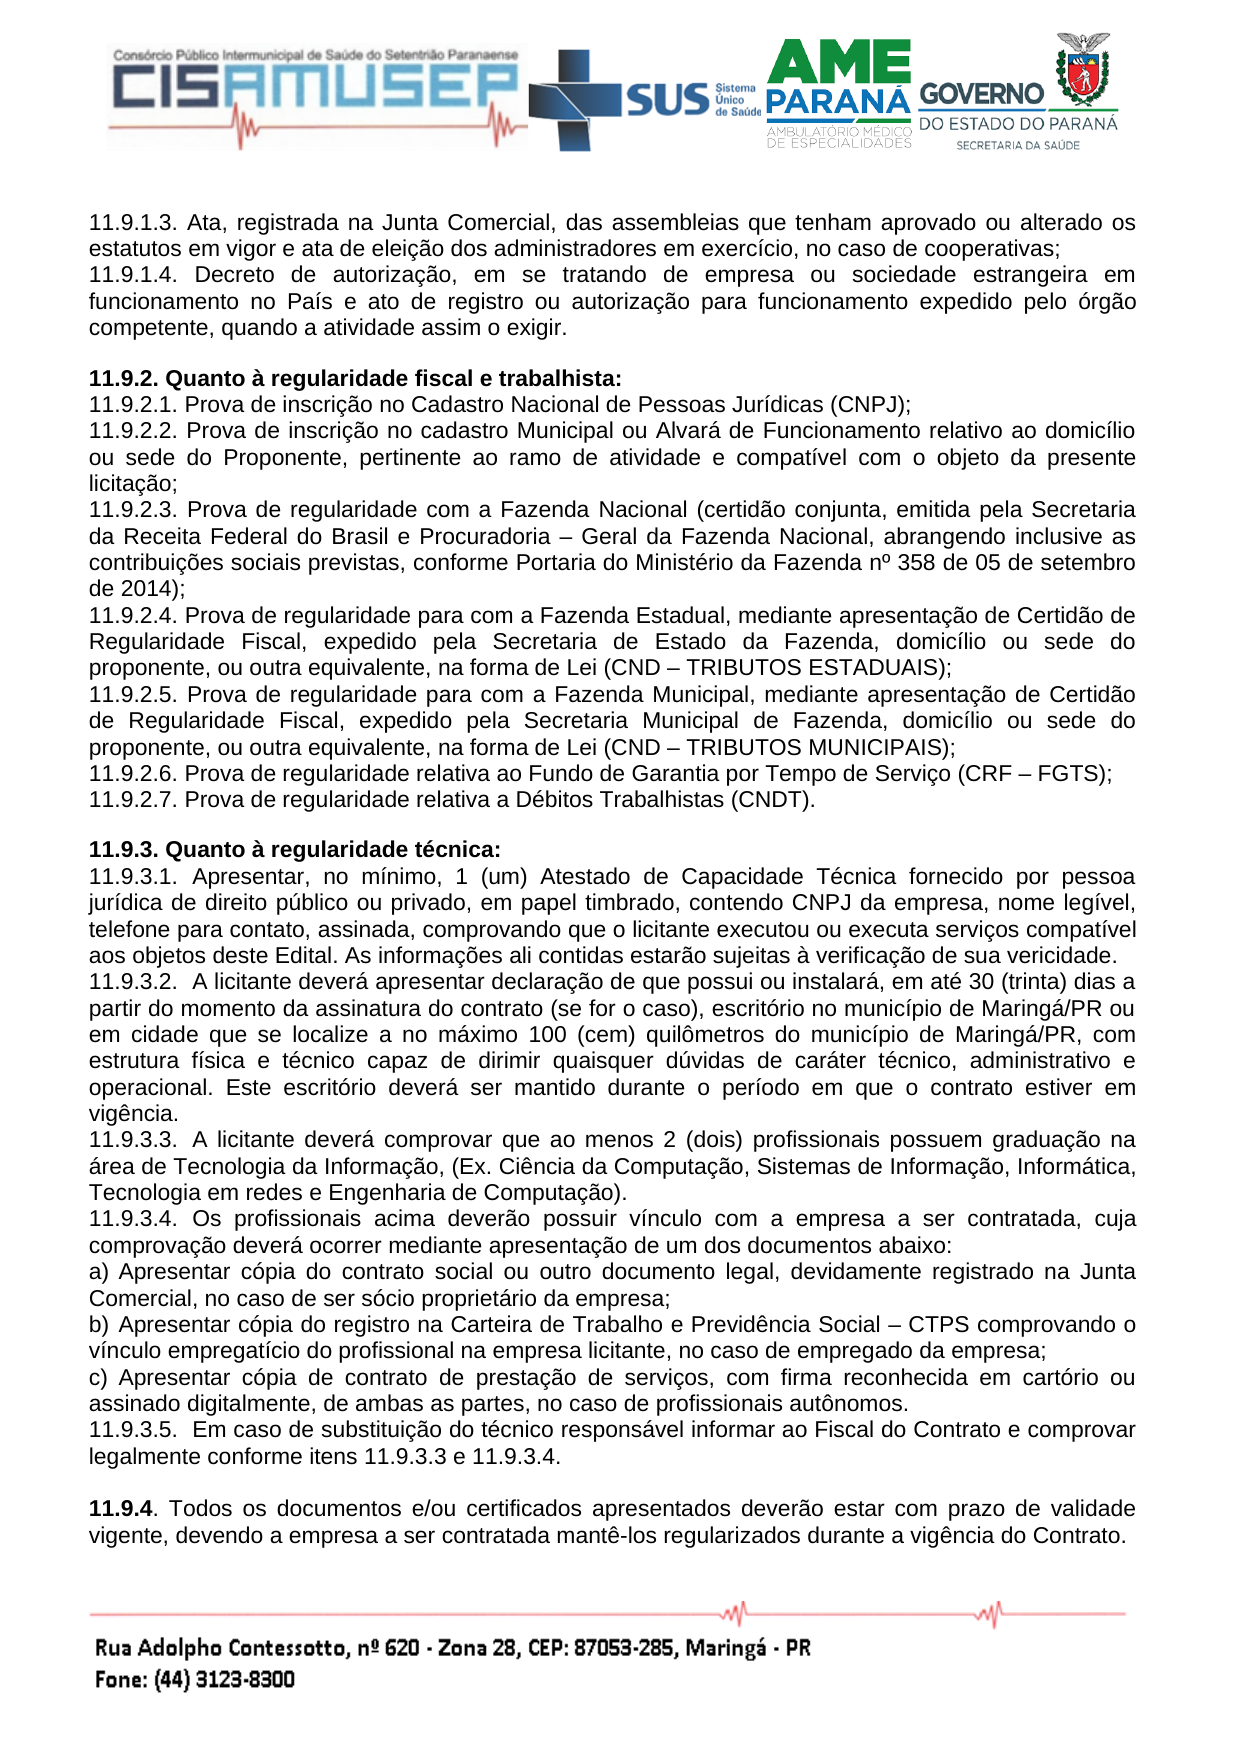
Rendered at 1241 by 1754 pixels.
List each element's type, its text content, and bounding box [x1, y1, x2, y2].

text 11.9.2.6. Prova de regularidade relativa ao Fundo de Garantia por Tempo de Serviço (CRF – FGTS); [89, 760, 1137, 786]
list A licitante deverá comprovar que ao menos 2 (dois) profissionais possuem graduação na área de Tecnologia da Informação, (Ex. Ciência da Computação, Sistemas de Informação, Informática, Tecnologia em redes e Engenharia de Computação). [89, 1126, 1137, 1205]
text 11.9.1.3. Ata, registrada na Junta Comercial, das assembleias que tenham aprovado ou alterado os estatutos em vigor e ata de eleição dos administradores em exercício, no caso de cooperativas; [89, 209, 1137, 261]
text 11.9.3. Quanto à regularidade técnica: [89, 836, 1137, 863]
text 11.9.2.4. Prova de regularidade para com a Fazenda Estadual, mediante apresentação de Certidão de Regularidade Fiscal, expedido pela Secretaria de Estado da Fazenda, domicílio ou sede do proponente, ou outra equivalente, na forma de Lei (CND – TRIBUTOS ESTADUAIS); [89, 602, 1137, 681]
list A licitante deverá apresentar declaração de que possui ou instalará, em até 30 (trinta) dias a partir do momento da assinatura do contrato (se for o caso), escritório no município de Maringá/PR ou em cidade que se localize a no máximo 100 (cem) quilômetros do município de Maringá/PR, com estrutura física e técnico capaz de dirimir quaisquer dúvidas de caráter técnico, administrativo e operacional. Este escritório deverá ser mantido durante o período em que o contrato estiver em vigência. [89, 968, 1137, 1126]
list Apresentar cópia de contrato de prestação de serviços, com firma reconhecida em cartório ou assinado digitalmente, de ambas as partes, no caso de profissionais autônomos. [89, 1363, 1137, 1416]
list Em caso de substituição do técnico responsável informar ao Fiscal do Contrato e comprovar legalmente conforme itens 11.9.3.3 e 11.9.3.4. [89, 1416, 1137, 1469]
text 11.9.2. Quanto à regularidade fiscal e trabalhista: [89, 364, 1137, 391]
text 11.9.2.3. Prova de regularidade com a Fazenda Nacional (certidão conjunta, emitida pela Secretaria da Receita Federal do Brasil e Procuradoria – Geral da Fazenda Nacional, abrangendo inclusive as contribuições sociais previstas, conforme Portaria do Ministério da Fazenda nº 358 de 05 de setembro de 2014); [89, 496, 1137, 602]
list Apresentar, no mínimo, 1 (um) Atestado de Capacidade Técnica fornecido por pessoa jurídica de direito público ou privado, em papel timbrado, contendo CNPJ da empresa, nome legível, telefone para contato, assinada, comprovando que o licitante executou ou executa serviços compatível aos objetos deste Edital. As informações ali contidas estarão sujeitas à verificação de sua vericidade. [89, 863, 1137, 968]
list Os profissionais acima deverão possuir vínculo com a empresa a ser contratada, cuja comprovação deverá ocorrer mediante apresentação de um dos documentos abaixo: [89, 1205, 1137, 1258]
text 11.9.2.7. Prova de regularidade relativa a Débitos Trabalhistas (CNDT). [89, 786, 1137, 812]
text 11.9.2.5. Prova de regularidade para com a Fazenda Municipal, mediante apresentação de Certidão de Regularidade Fiscal, expedido pela Secretaria Municipal de Fazenda, domicílio ou sede do proponente, ou outra equivalente, na forma de Lei (CND – TRIBUTOS MUNICIPAIS); [89, 681, 1137, 760]
list Apresentar cópia do registro na Carteira de Trabalho e Previdência Social – CTPS comprovando o vínculo empregatício do profissional na empresa licitante, no caso de empregado da empresa; [89, 1311, 1137, 1363]
text 11.9.2.2. Prova de inscrição no cadastro Municipal ou Alvará de Funcionamento relativo ao domicílio ou sede do Proponente, pertinente ao ramo de atividade e compatível com o objeto da presente licitação; [89, 417, 1137, 496]
text 11.9.4. Todos os documentos e/ou certificados apresentados deverão estar com prazo de validade vigente, devendo a empresa a ser contratada mantê-los regularizados durante a vigência do Contrato. [89, 1495, 1137, 1548]
picture [88, 1601, 1137, 1696]
text 11.9.1.4. Decreto de autorização, em se tratando de empresa ou sociedade estrangeira em funcionamento no País e ato de registro ou autorização para funcionamento expedido pelo órgão competente, quando a atividade assim o exigir. [89, 261, 1137, 341]
list Apresentar cópia do contrato social ou outro documento legal, devidamente registrado na Junta Comercial, no caso de ser sócio proprietário da empresa; [89, 1258, 1137, 1311]
text 11.9.2.1. Prova de inscrição no Cadastro Nacional de Pessoas Jurídicas (CNPJ); [89, 391, 1137, 417]
picture [106, 29, 1120, 152]
